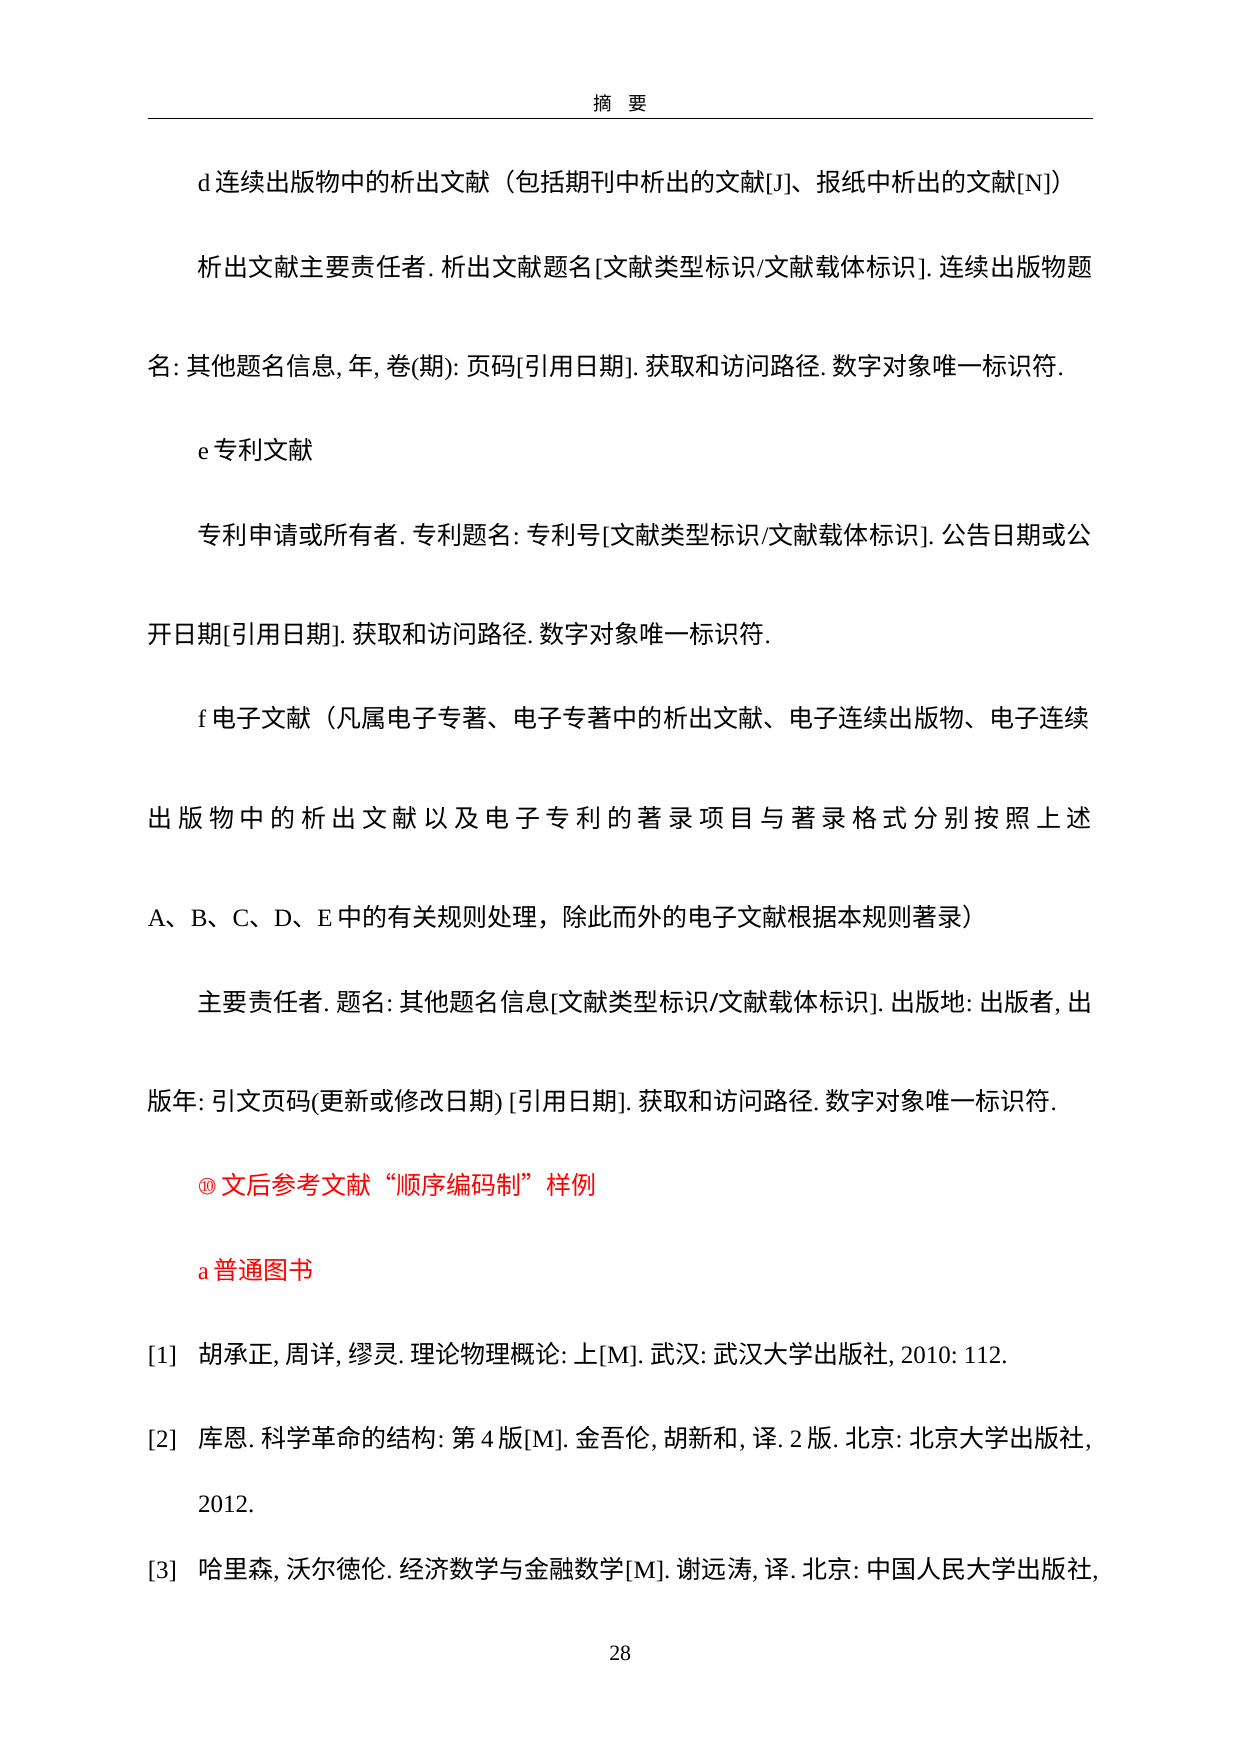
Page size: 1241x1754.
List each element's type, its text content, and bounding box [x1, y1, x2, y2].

text 析出文献主要责任者. 析出文献题名[文献类型标识/文献载体标识]. 连续出版物题名: 其他题名信息, 年, 卷(期): 页码[引用日期]. 获取和访问路径. 数字对象唯一标识符. [148, 232, 1093, 398]
text d连续出版物中的析出文献（包括期刊中析出的文献[J]、报纸中析出的文献[N]） [148, 148, 1093, 214]
list 库恩. 科学革命的结构: 第4版[M]. 金吾伦, 胡新和, 译. 2版. 北京: 北京大学出版社, 2012. [148, 1404, 1093, 1520]
text e专利文献 [148, 416, 1093, 482]
text 专利申请或所有者. 专利题名: 专利号[文献类型标识/文献载体标识]. 公告日期或公开日期[引用日期]. 获取和访问路径. 数字对象唯一标识符. [148, 500, 1093, 666]
text a普通图书 [148, 1235, 1093, 1301]
text 主要责任者. 题名: 其他题名信息[文献类型标识/文献载体标识]. 出版地: 出版者, 出版年: 引文页码(更新或修改日期) [引用日期]. 获取和访问路径. 数字对象唯一标识符. [148, 967, 1093, 1133]
text ⑩文后参考文献“顺序编码制”样例 [148, 1151, 1093, 1217]
text f电子文献（凡属电子专著、电子专著中的析出文献、电子连续出版物、电子连续出版物中的析出文献以及电子专利的著录项目与著录格式分别按照上述A、B、C、D、E中的有关规则处理，除此而外的电子文献根据本规则著录） [148, 684, 1093, 949]
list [148, 1534, 1093, 1600]
list 胡承正, 周详, 缪灵. 理论物理概论: 上[M]. 武汉: 武汉大学出版社, 2010: 112. [148, 1319, 1093, 1386]
